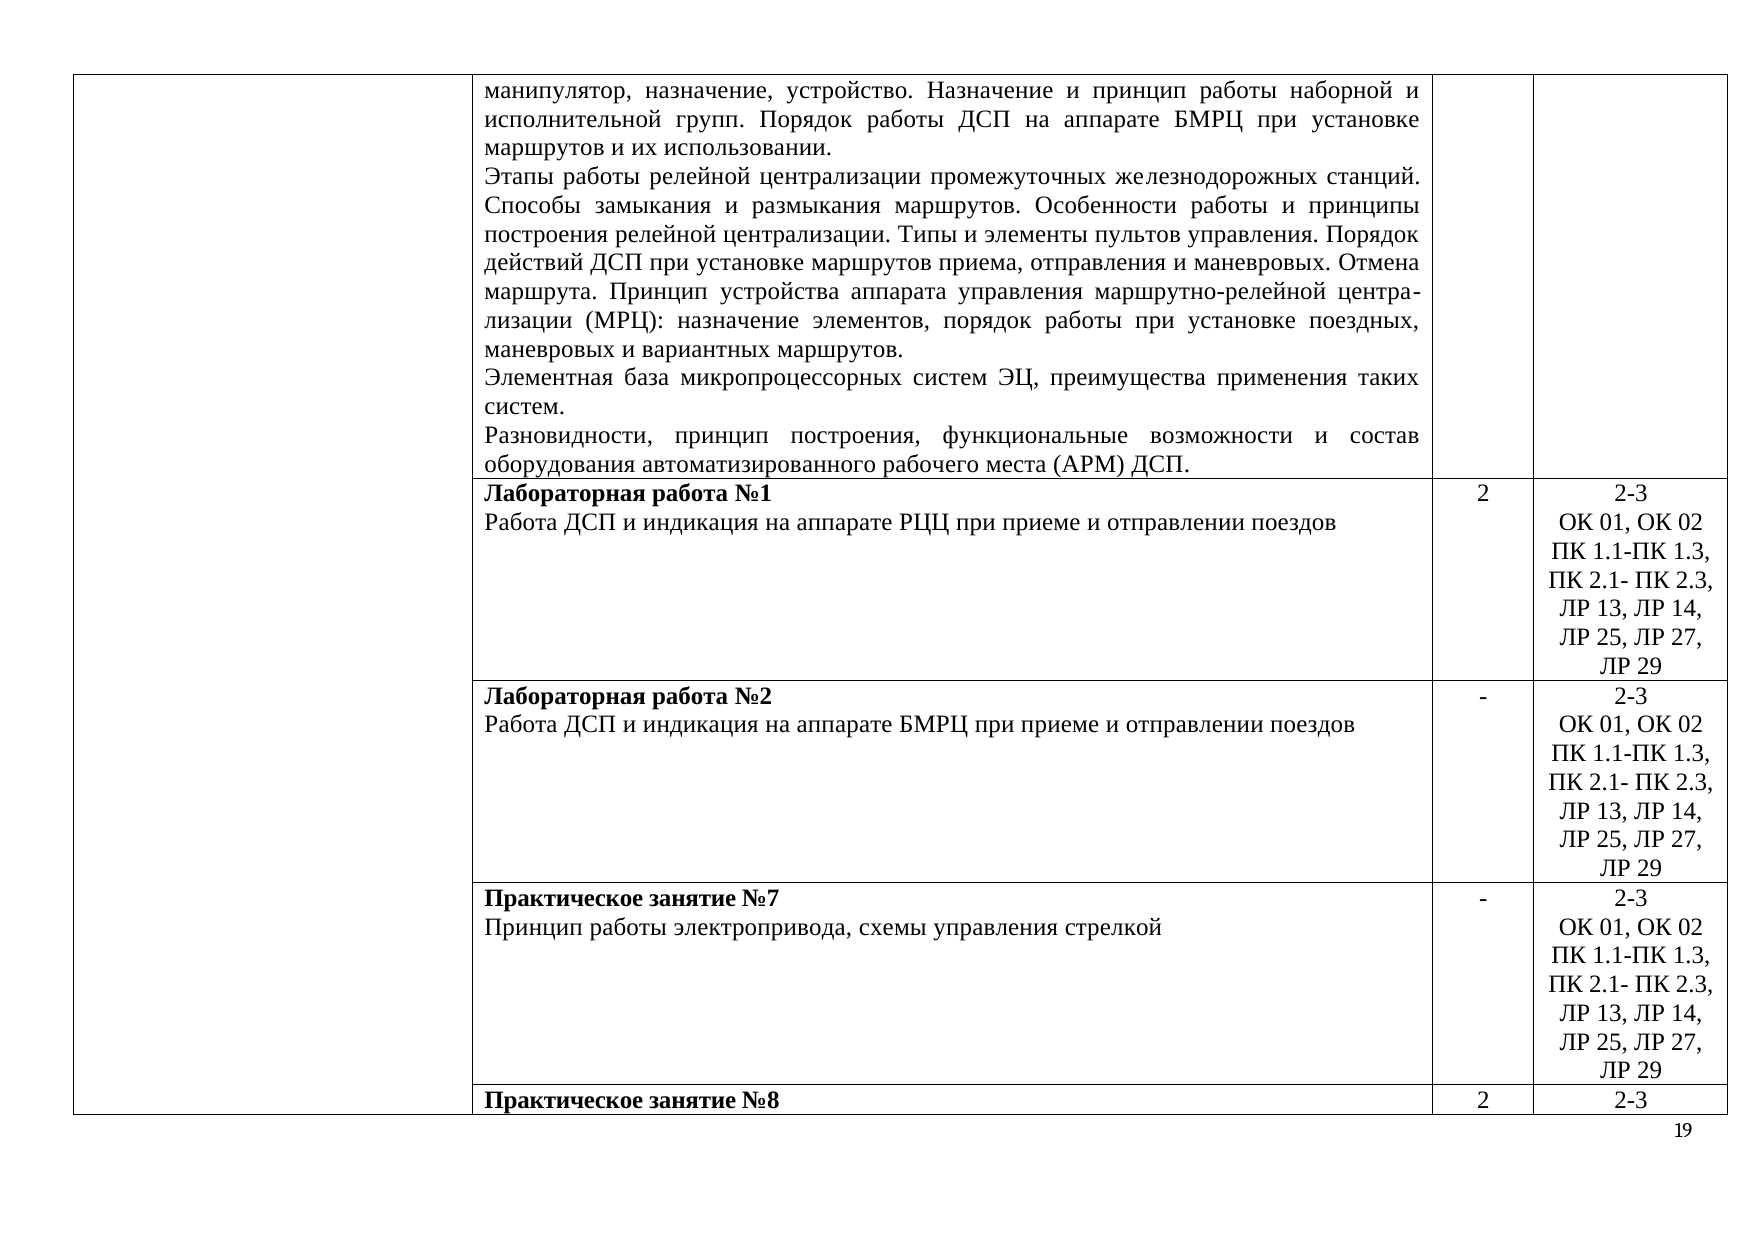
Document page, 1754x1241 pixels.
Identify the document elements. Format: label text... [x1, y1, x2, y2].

table_cell 2 [1433, 1085, 1533, 1114]
table_cell - [1433, 681, 1533, 882]
table_cell 2-3 ОК 01, ОК 02 ПК 1.1-ПК 1.3, ПК 2.1- ПК 2.3, ЛР 13, ЛР 14, ЛР 25, ЛР 27, ЛР 29 [1534, 681, 1727, 882]
table_cell 2 [1433, 479, 1533, 680]
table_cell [473, 1085, 1432, 1114]
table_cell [1534, 1085, 1727, 1114]
table_cell Практическое занятие №7 Принцип работы электропривода, схемы управления стрелкой [473, 883, 1432, 1084]
table_cell 4 [1433, 75, 1533, 477]
table_cell Лабораторная работа №2 Работа ДСП и индикация на аппарате БМРЦ при приеме и отправлении поездов [473, 681, 1432, 882]
table_cell 2-3 ОК 01, ОК 02 ПК 1.1-ПК 1.3, ПК 2.1- ПК 2.3, ЛР 13, ЛР 14, ЛР 25, ЛР 27, ЛР 29 [1534, 883, 1727, 1084]
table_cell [1534, 75, 1727, 477]
table_cell 2-3 ОК 01, ОК 02 ПК 1.1-ПК 1.3, ПК 2.1- ПК 2.3, ЛР 13, ЛР 14, ЛР 25, ЛР 27, ЛР 29 [1534, 479, 1727, 680]
table_cell Лабораторная работа №1 Работа ДСП и индикация на аппарате РЦЦ при приеме и отправлении поездов [473, 479, 1432, 680]
table_cell - [1433, 883, 1533, 1084]
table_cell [473, 75, 1432, 477]
